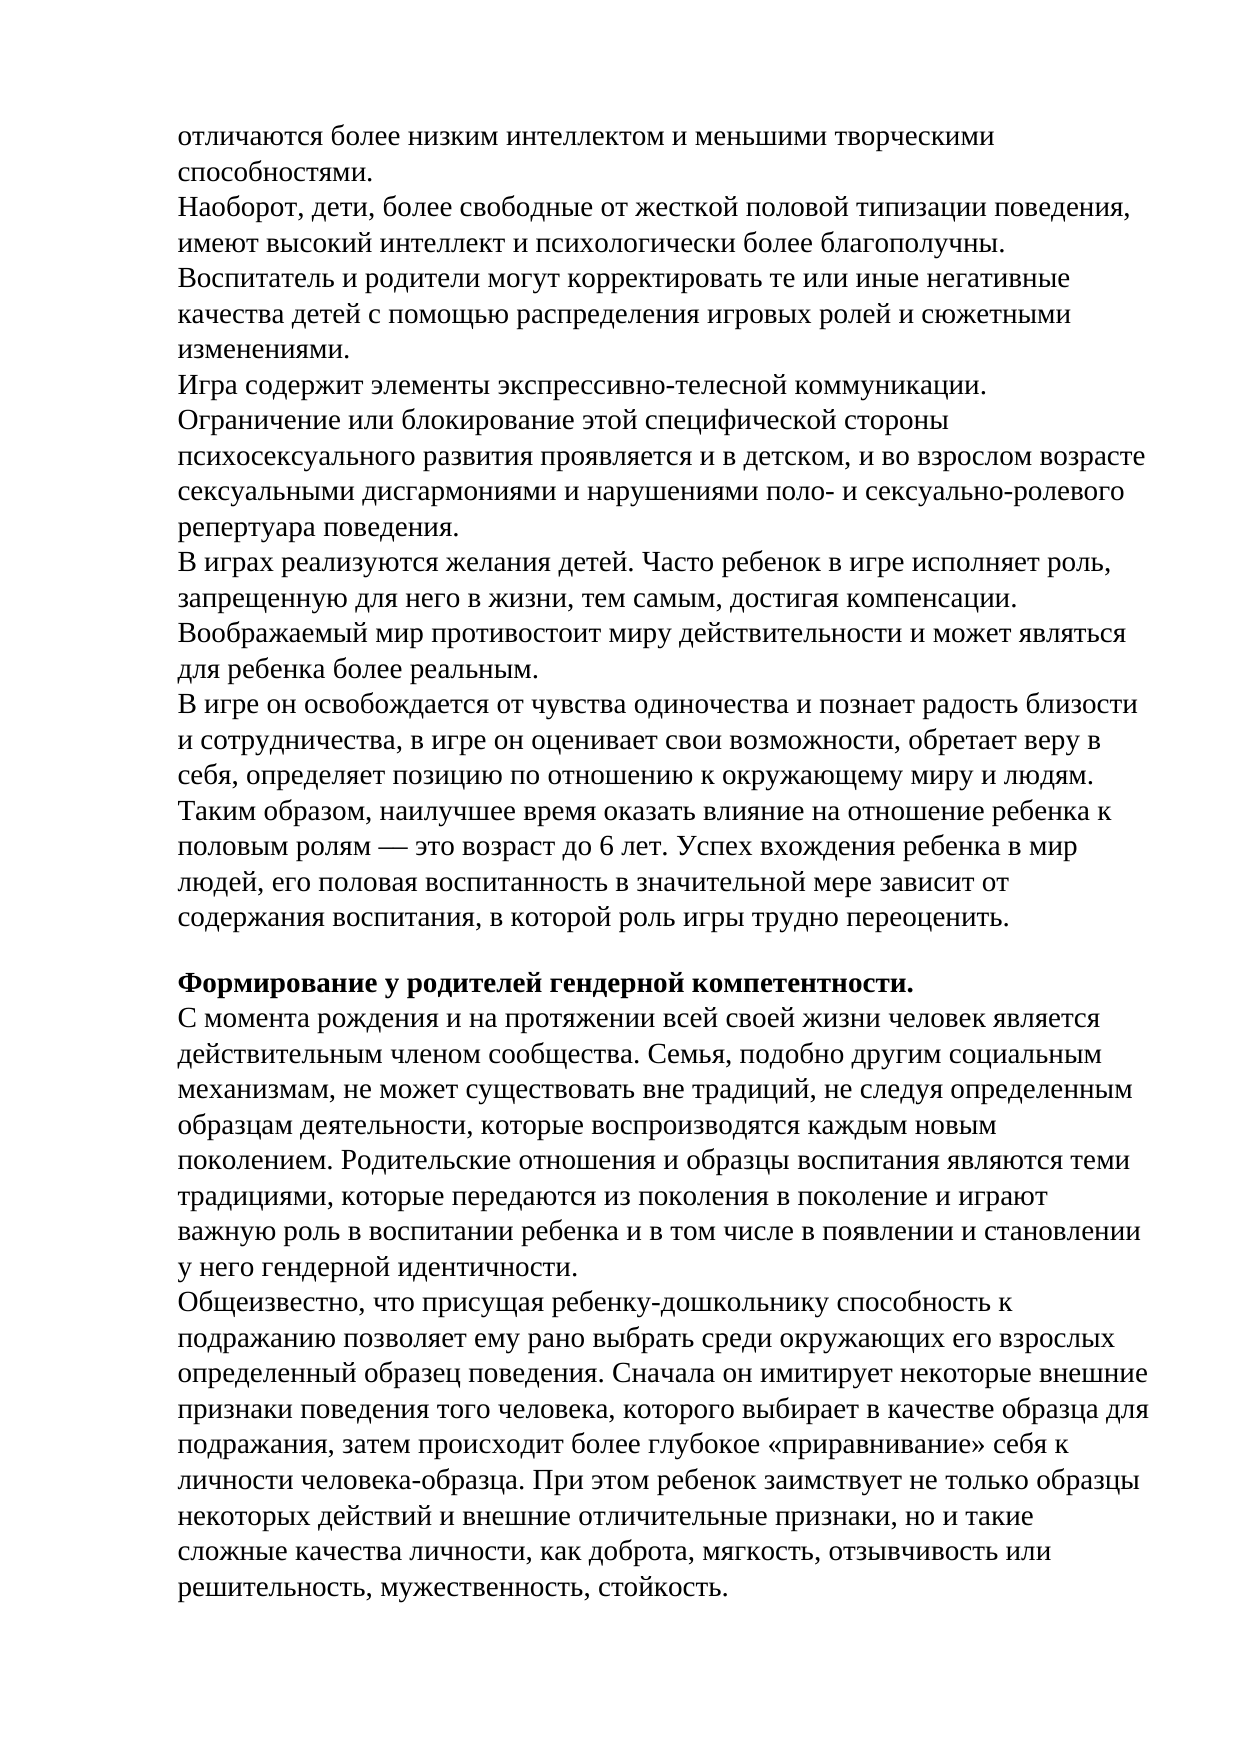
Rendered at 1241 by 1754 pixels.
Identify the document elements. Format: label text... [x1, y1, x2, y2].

text Таким образом, наилучшее время оказать влияние на отношение ребенка к половым ролям –– это возраст до 6 лет. Успех вхождения ребенка в мир людей, его половая воспитанность в значительной мере зависит от содержания воспитания, в которой роль игры трудно переоценить. [177, 793, 1152, 933]
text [177, 118, 1152, 187]
text Общеизвестно, что присущая ребенку-дошкольнику способность к подражанию позволяет ему рано выбрать среди окружающих его взрослых определенный образец поведения. Сначала он имитирует некоторые внешние признаки поведения того человека, которого выбирает в качестве образца для подражания, затем происходит более глубокое «приравнивание» себя к личности человека-образца. При этом ребенок заимствует не только образцы некоторых действий и внешние отличительные признаки, но и такие сложные качества личности, как доброта, мягкость, отзывчивость или решительность, мужественность, стойкость. [177, 1284, 1152, 1602]
text Формирование у родителей гендерной компетентности. [177, 965, 1152, 998]
text В игре он освобождается от чувства одиночества и познает радость близости и сотрудничества, в игре он оценивает свои возможности, обретает веру в себя, определяет позицию по отношению к окружающему миру и людям. [177, 686, 1152, 791]
text Игра содержит элементы экспрессивно-телесной коммуникации. Ограничение или блокирование этой специфической стороны психосексуального развития проявляется и в детском, и во взрослом возрасте сексуальными дисгармониями и нарушениями поло- и сексуально-ролевого репертуара поведения. [177, 367, 1152, 542]
text С момента рождения и на протяжении всей своей жизни человек является действительным членом сообщества. Семья, подобно другим социальным механизмам, не может существовать вне традиций, не следуя определенным образцам деятельности, которые воспроизводятся каждым новым поколением. Родительские отношения и образцы воспитания являются теми традициями, которые передаются из поколения в поколение и играют важную роль в воспитании ребенка и в том числе в появлении и становлении у него гендерной идентичности. [177, 1000, 1152, 1282]
text Наоборот, дети, более свободные от жесткой половой типизации поведения, имеют высокий интеллект и психологически более благополучны. Воспитатель и родители могут корректировать те или иные негативные качества детей с помощью распределения игровых ролей и сюжетными изменениями. [177, 189, 1152, 365]
text В играх реализуются желания детей. Часто ребенок в игре исполняет роль, запрещенную для него в жизни, тем самым, достигая компенсации. Воображаемый мир противостоит миру действительности и может являться для ребенка более реальным. [177, 544, 1152, 684]
